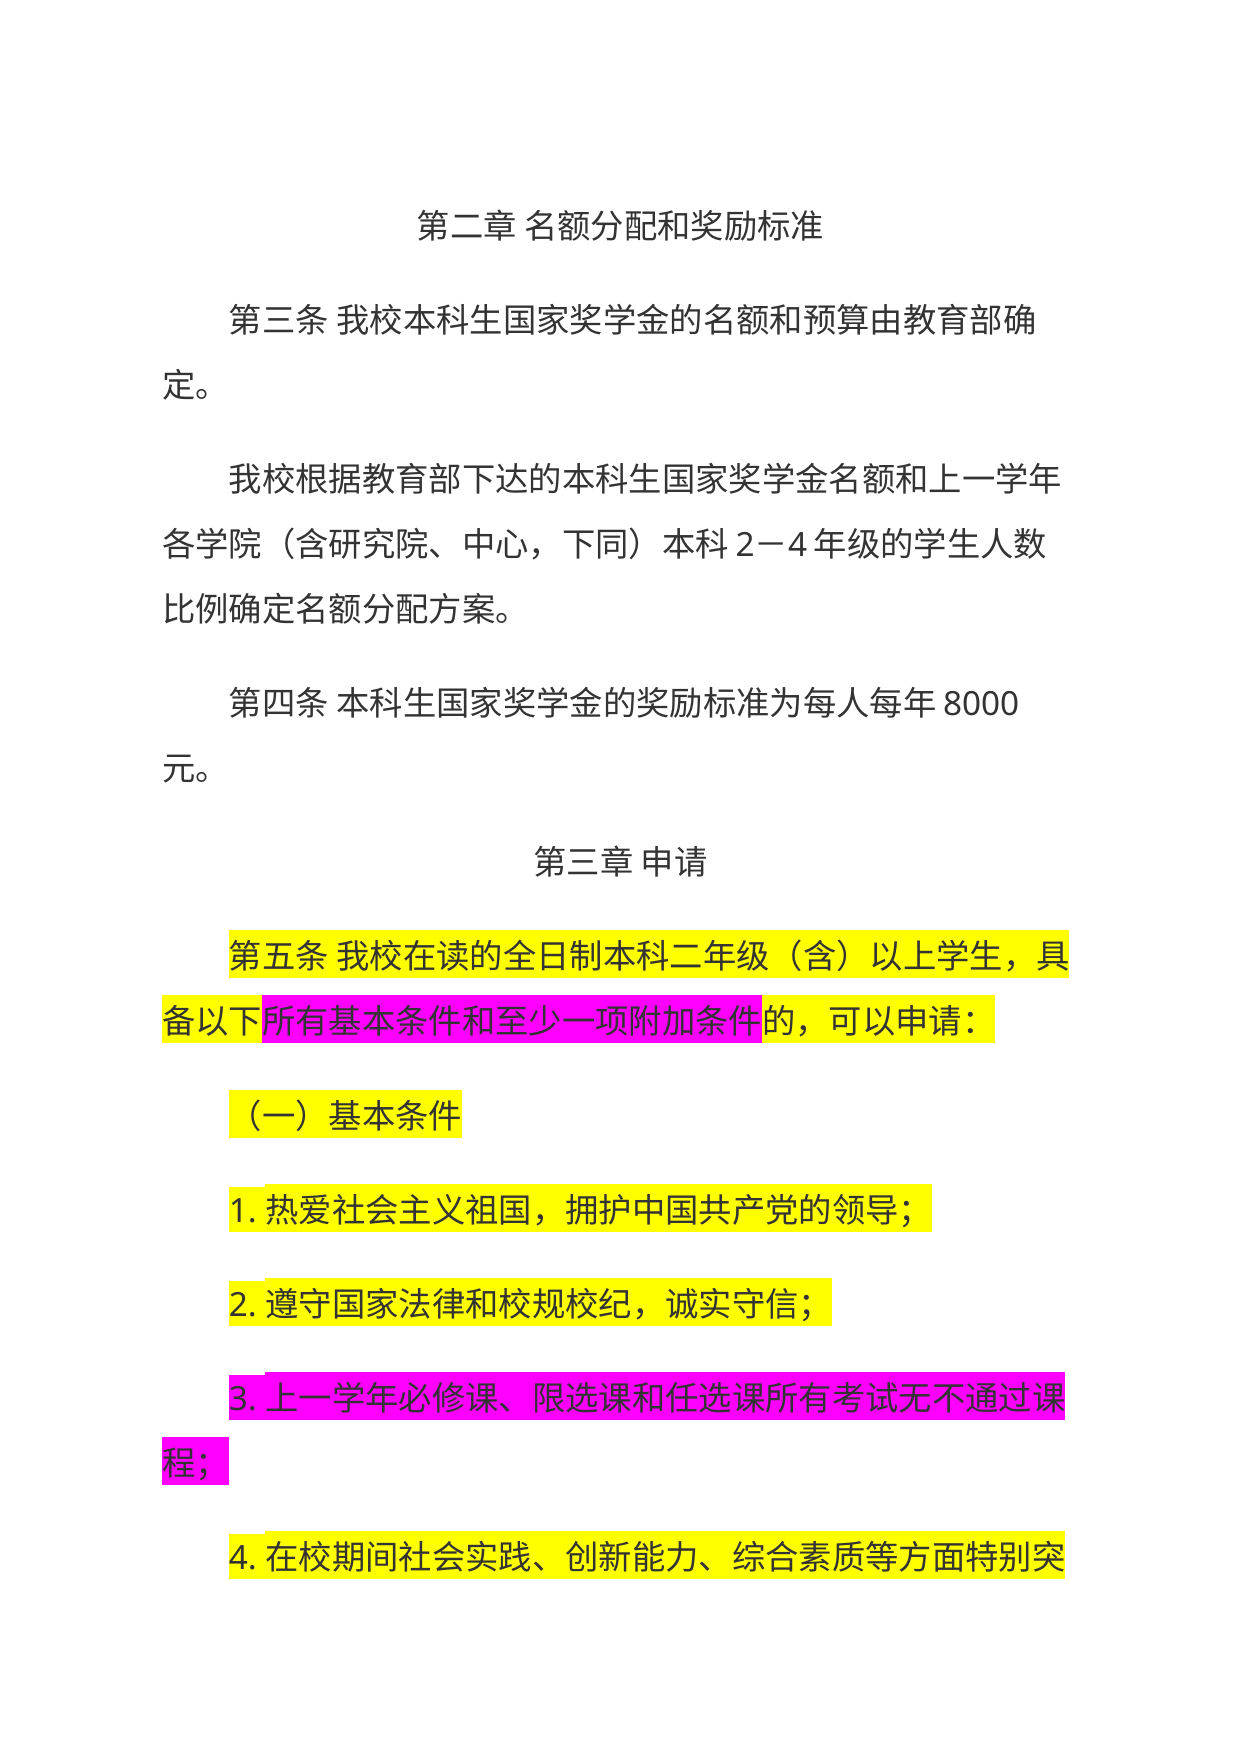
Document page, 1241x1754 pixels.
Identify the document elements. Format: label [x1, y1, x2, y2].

table_cell [162, 162, 1078, 1588]
